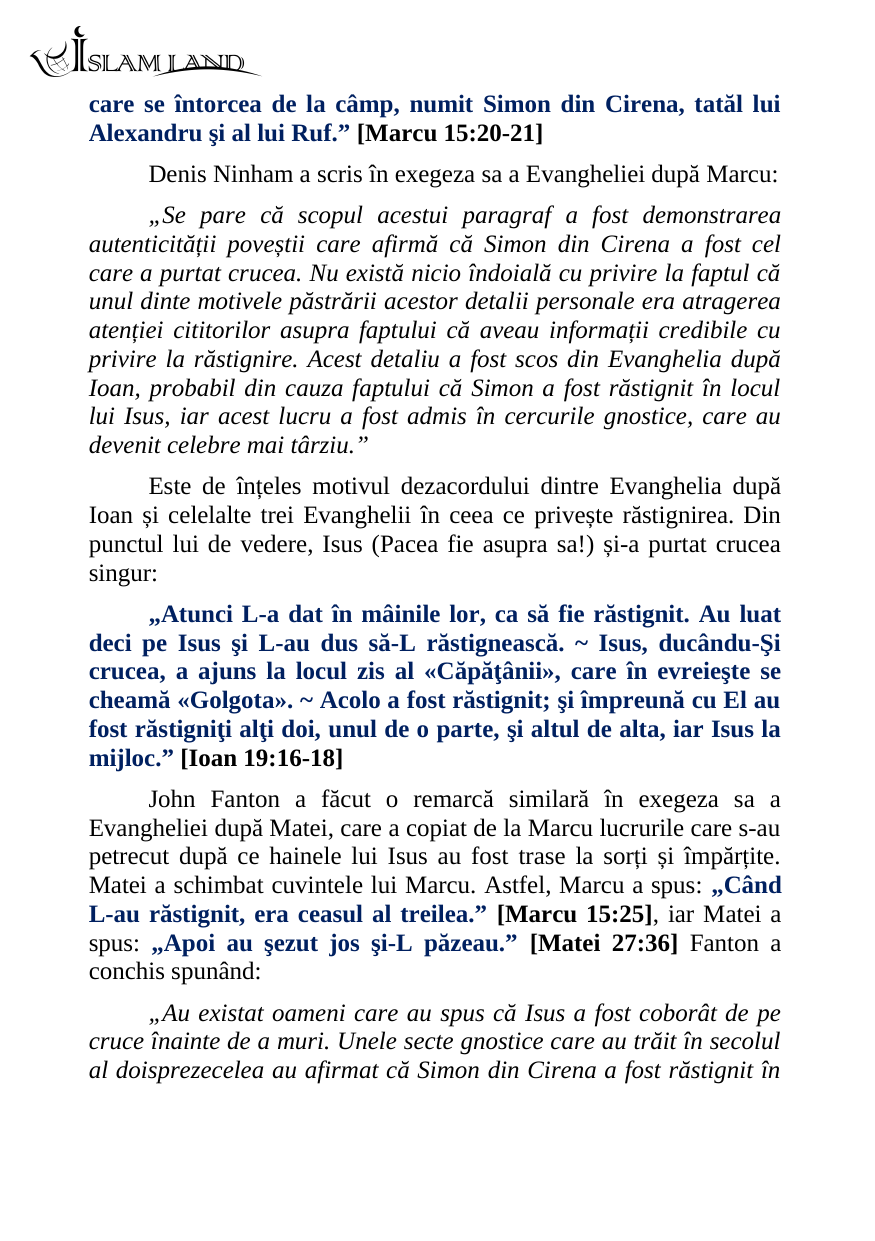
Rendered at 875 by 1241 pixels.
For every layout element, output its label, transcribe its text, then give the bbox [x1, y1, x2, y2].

text „Se pare că scopul acestui paragraf a fost demonstrarea autenticității poveștii care afirmă că Simon din Cirena a fost cel care a purtat crucea. Nu există nicio îndoială cu privire la faptul că unul dinte motivele păstrării acestor detalii personale era atragerea atenției cititorilor asupra faptului că aveau informații credibile cu privire la răstignire. Acest detaliu a fost scos din Evanghelia după Ioan, probabil din cauza faptului că Simon a fost răstignit în locul lui Isus, iar acest lucru a fost admis în cercurile gnostice, care au devenit celebre mai târziu.” [88, 200, 782, 459]
text „Atunci L-a dat în mâinile lor, ca să fie răstignit. Au luat deci pe Isus şi L-au dus să-L răstignească. ~ Isus, ducându-Şi crucea, a ajuns la locul zis al «Căpăţânii», care în evreieşte se cheamă «Golgota». ~ Acolo a fost răstignit; şi împreună cu El au fost răstigniţi alţi doi, unul de o parte, şi altul de alta, iar Isus la mijloc.” [Ioan 19:16-18] [88, 599, 782, 771]
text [88, 998, 782, 1084]
text Denis Ninham a scris în exegeza sa a Evangheliei după Marcu: [88, 159, 782, 188]
text Este de înțeles motivul dezacordului dintre Evanghelia după Ioan și celelalte trei Evanghelii în ceea ce privește răstignirea. Din punctul lui de vedere, Isus (Pacea fie asupra sa!) și-a purtat crucea singur: [88, 471, 782, 586]
text John Fanton a făcut o remarcă similară în exegeza sa a Evangheliei după Matei, care a copiat de la Marcu lucrurile care s-au petrecut după ce hainele lui Isus au fost trase la sorți și împărțite. Matei a schimbat cuvintele lui Marcu. Astfel, Marcu a spus: „Când L-au răstignit, era ceasul al treilea.” [Marcu 15:25], iar Matei a spus: „Apoi au şezut jos şi-L păzeau.” [Matei 27:36] Fanton a conchis spunând: [88, 784, 782, 985]
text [88, 89, 782, 146]
picture [29, 26, 263, 77]
